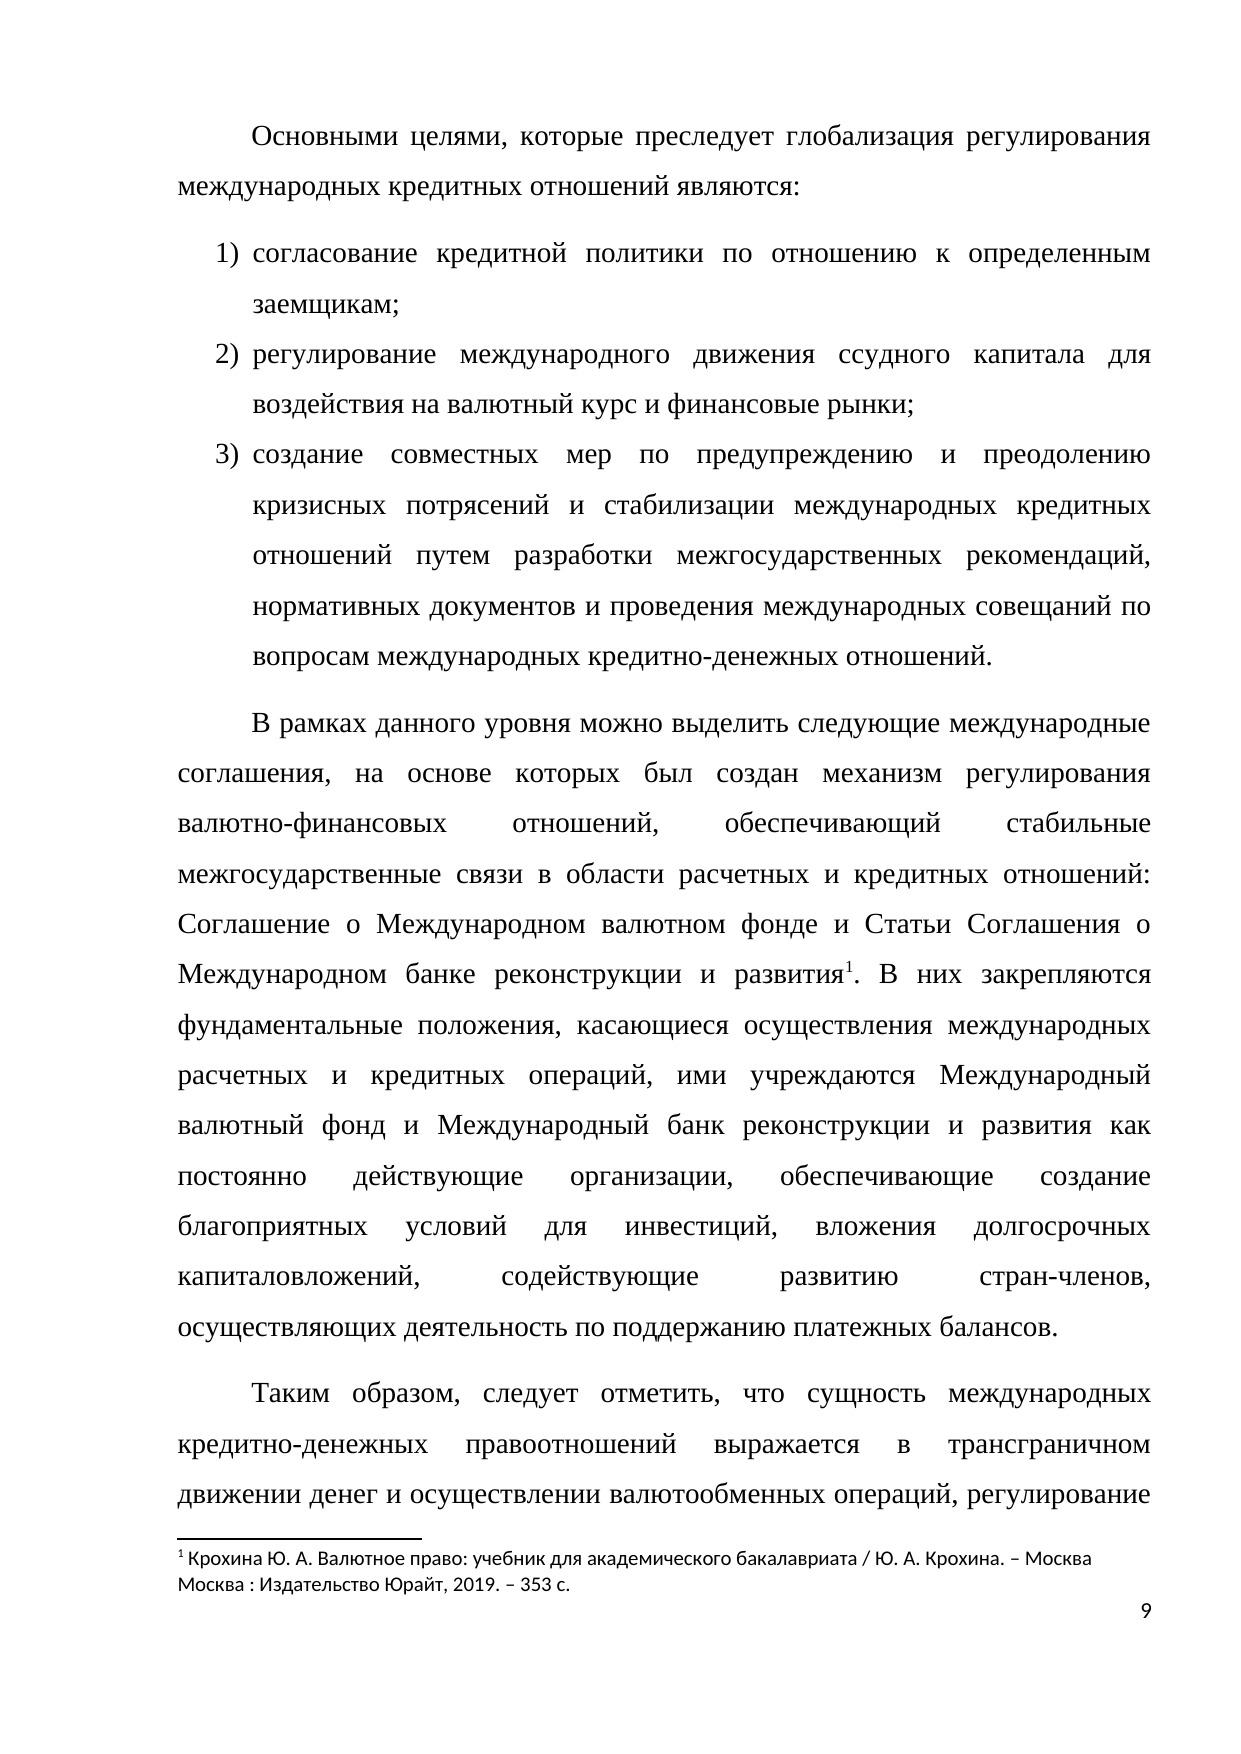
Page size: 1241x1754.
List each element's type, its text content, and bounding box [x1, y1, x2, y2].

list согласование кредитной политики по отношению к определенным заемщикам; [215, 235, 1152, 319]
text В рамках данного уровня можно выделить следующие международные соглашения, на основе которых был создан механизм регулирования валютно-финансовых отношений, обеспечивающий стабильные межгосударственные связи в области расчетных и кредитных отношений: Соглашение о Международном валютном фонде и Статьи Соглашения о Международном банке реконструкции и развития. В них закрепляются фундаментальные положения, касающиеся осуществления международных расчетных и кредитных операций, ими учреждаются Международный валютный фонд и Международный банк реконструкции и развития как постоянно действующие организации, обеспечивающие создание благоприятных условий для инвестиций, вложения долгосрочных капиталовложений, содействующие развитию стран-членов, осуществляющих деятельность по поддержанию платежных балансов. [177, 705, 1152, 1342]
list создание совместных мер по предупреждению и преодолению кризисных потрясений и стабилизации международных кредитных отношений путем разработки межгосударственных рекомендаций, нормативных документов и проведения международных совещаний по вопросам международных кредитно-денежных отношений. [215, 437, 1152, 671]
text Основными целями, которые преследует глобализация регулирования международных кредитных отношений являются: [177, 118, 1152, 202]
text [177, 1376, 1152, 1510]
list регулирование международного движения ссудного капитала для воздействия на валютный курс и финансовые рынки; [215, 336, 1152, 420]
